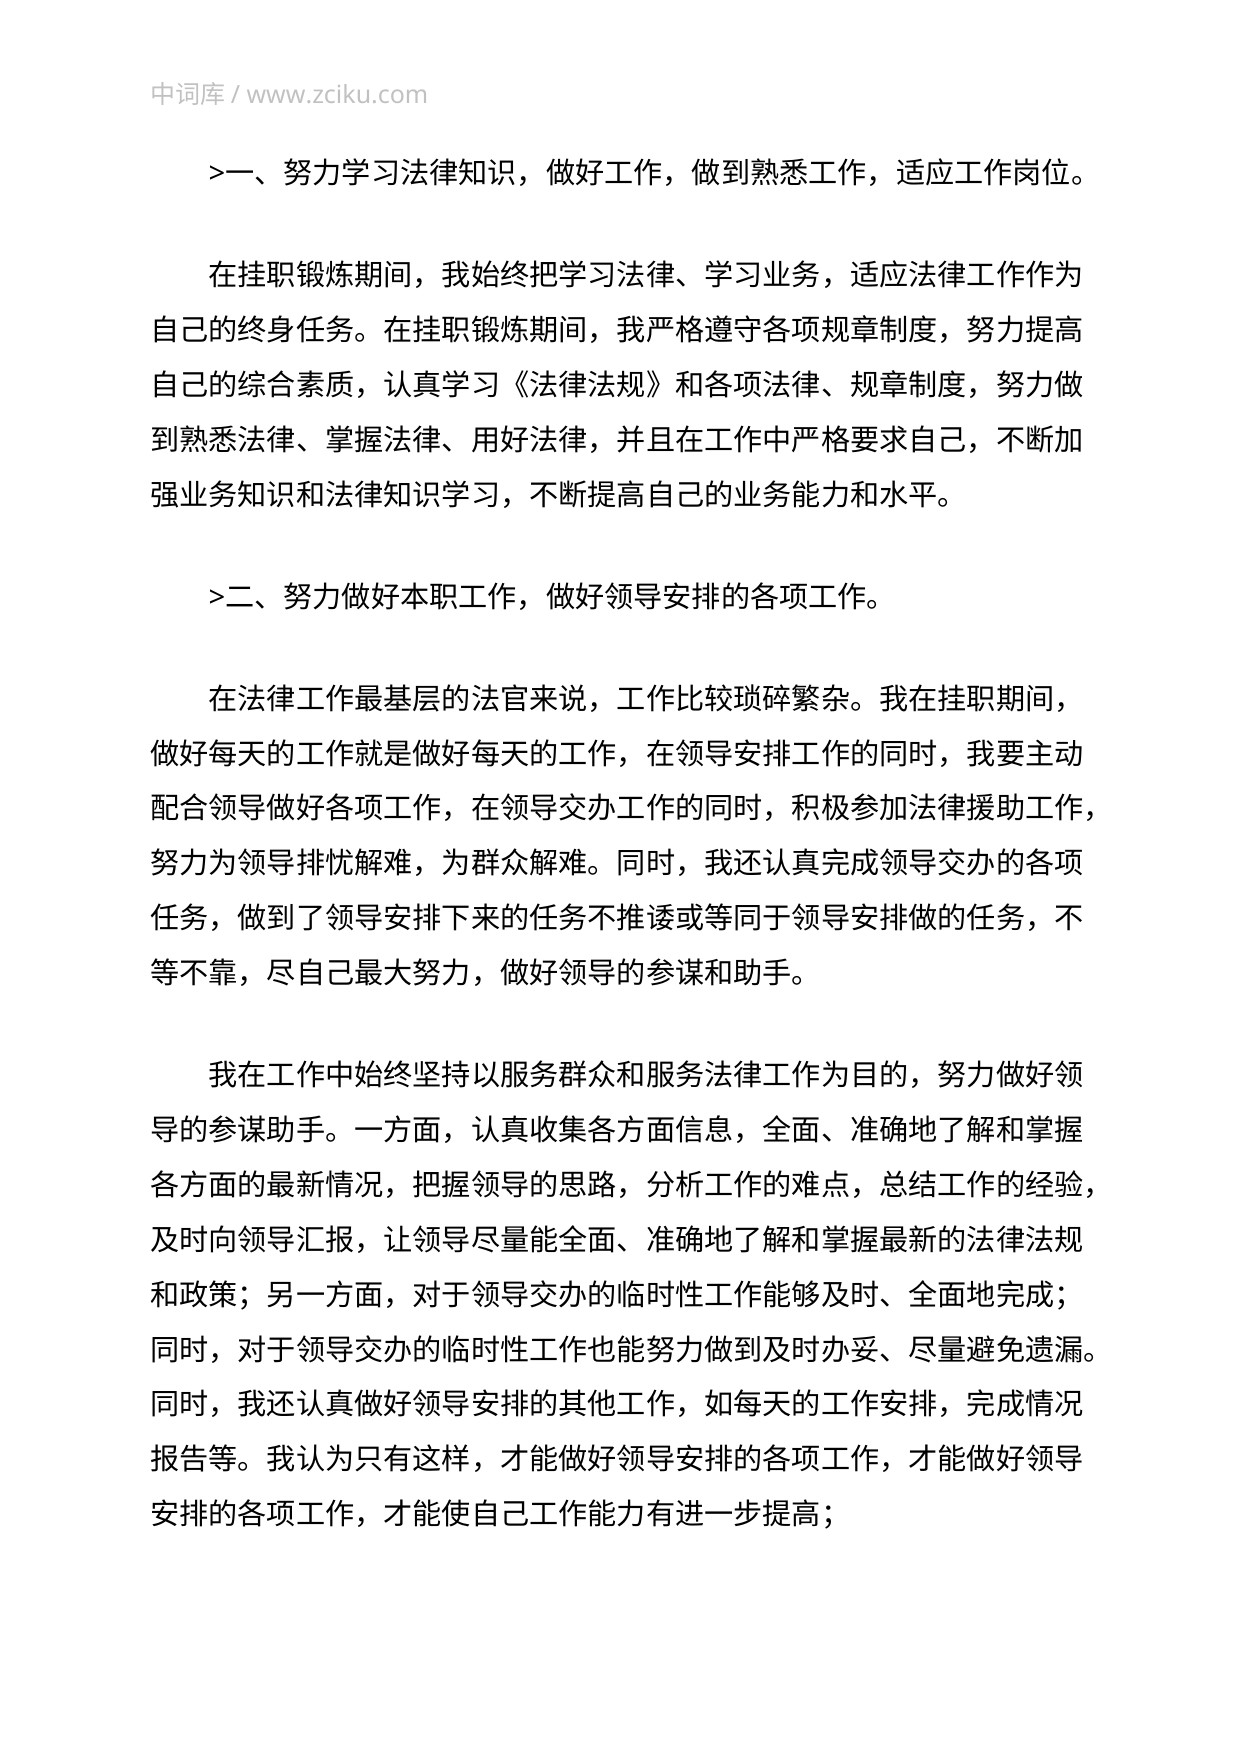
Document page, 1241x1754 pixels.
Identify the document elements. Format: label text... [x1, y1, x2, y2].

text >一、努力学习法律知识，做好工作，做到熟悉工作，适应工作岗位。 [150, 150, 1090, 192]
text 在法律工作最基层的法官来说，工作比较琐碎繁杂。我在挂职期间，做好每天的工作就是做好每天的工作，在领导安排工作的同时，我要主动配合领导做好各项工作，在领导交办工作的同时，积极参加法律援助工作，努力为领导排忧解难，为群众解难。同时，我还认真完成领导交办的各项任务，做到了领导安排下来的任务不推诿或等同于领导安排做的任务，不等不靠，尽自己最大努力，做好领导的参谋和助手。 [150, 675, 1090, 992]
text 在挂职锻炼期间，我始终把学习法律、学习业务，适应法律工作作为自己的终身任务。在挂职锻炼期间，我严格遵守各项规章制度，努力提高自己的综合素质，认真学习《法律法规》和各项法律、规章制度，努力做到熟悉法律、掌握法律、用好法律，并且在工作中严格要求自己，不断加强业务知识和法律知识学习，不断提高自己的业务能力和水平。 [150, 252, 1090, 514]
text >二、努力做好本职工作，做好领导安排的各项工作。 [150, 573, 1090, 616]
text 我在工作中始终坚持以服务群众和服务法律工作为目的，努力做好领导的参谋助手。一方面，认真收集各方面信息，全面、准确地了解和掌握各方面的最新情况，把握领导的思路，分析工作的难点，总结工作的经验，及时向领导汇报，让领导尽量能全面、准确地了解和掌握最新的法律法规和政策；另一方面，对于领导交办的临时性工作能够及时、全面地完成；同时，对于领导交办的临时性工作也能努力做到及时办妥、尽量避免遗漏。同时，我还认真做好领导安排的其他工作，如每天的工作安排，完成情况报告等。我认为只有这样，才能做好领导安排的各项工作，才能做好领导安排的各项工作，才能使自己工作能力有进一步提高； [150, 1052, 1090, 1533]
